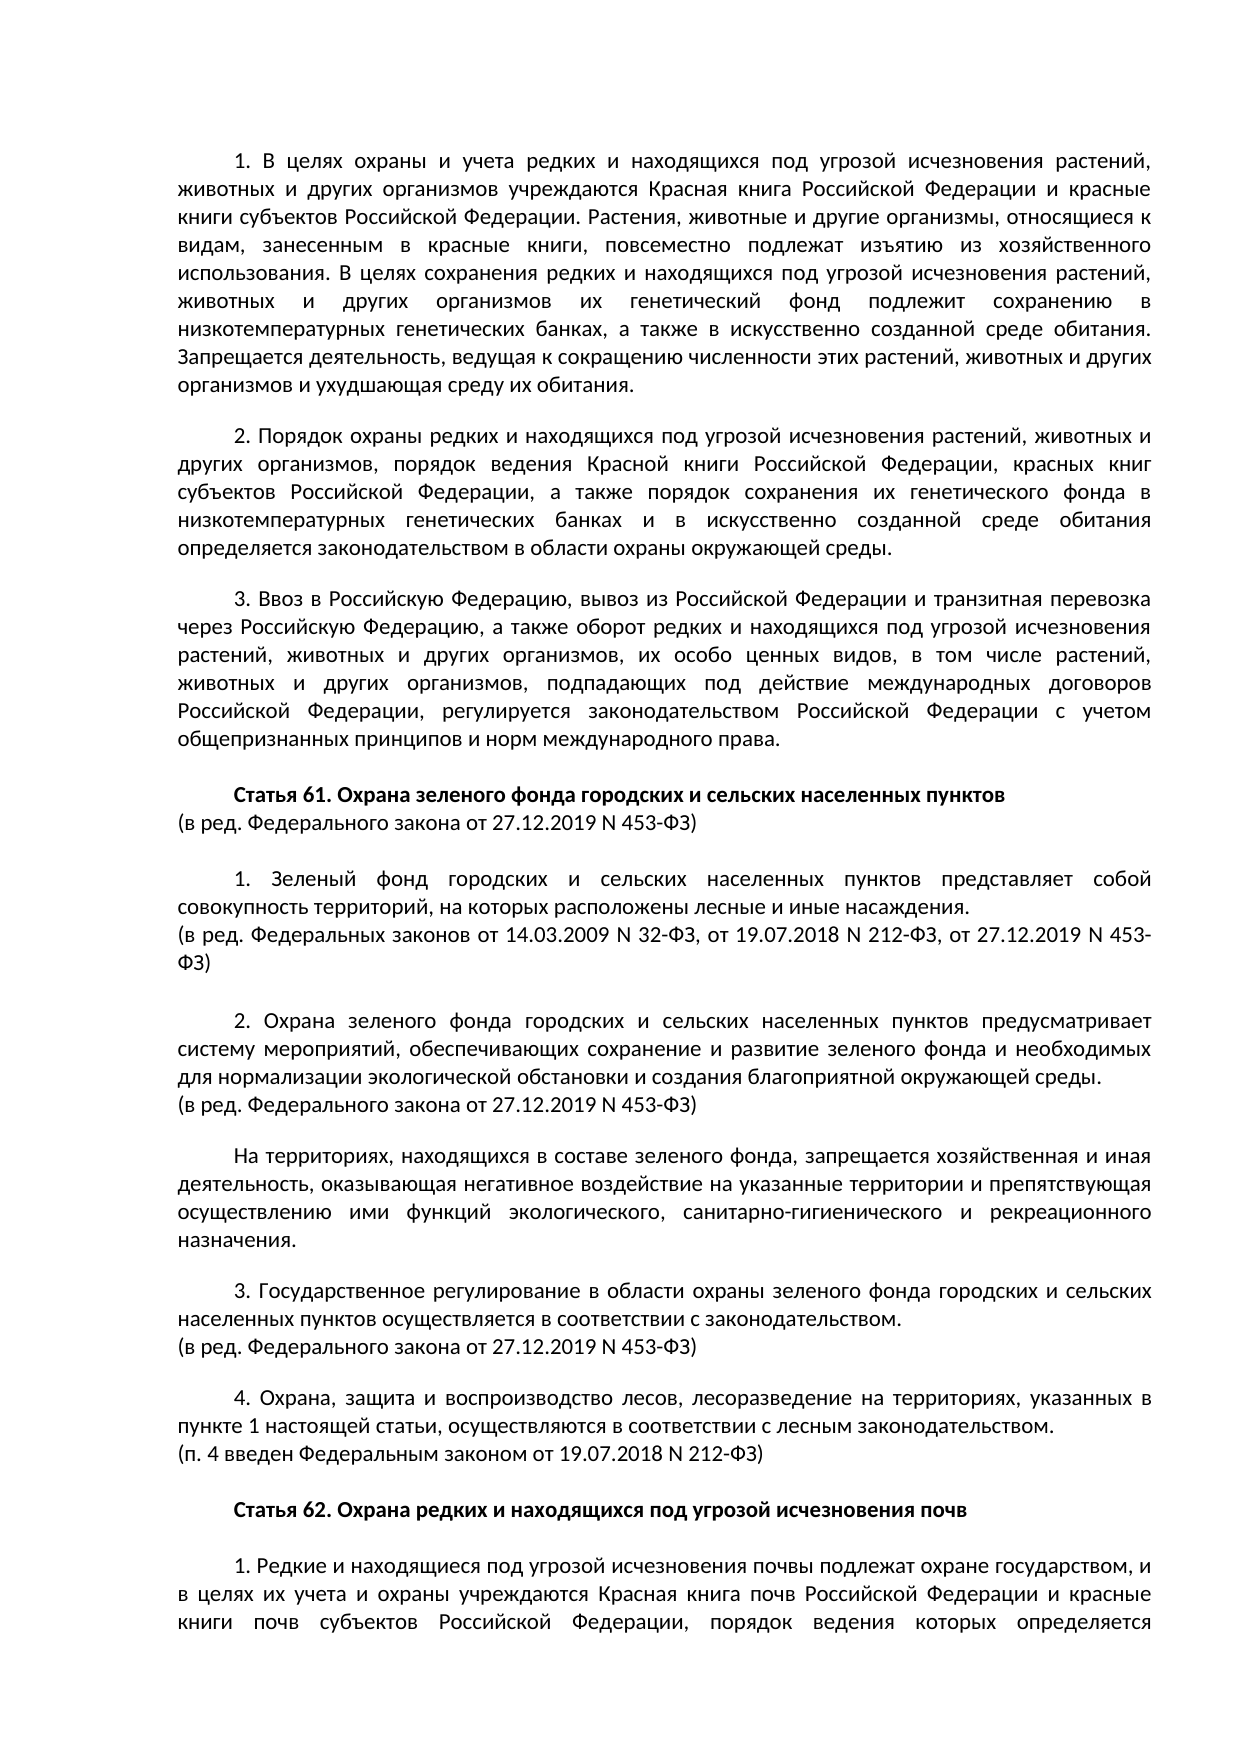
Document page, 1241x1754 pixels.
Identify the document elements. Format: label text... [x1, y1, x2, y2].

title Статья 62. Охрана редких и находящихся под угрозой исчезновения почв [177, 1495, 1152, 1523]
text (в ред. Федерального закона от 27.12.2019 N 453-ФЗ) [177, 1332, 1152, 1360]
text На территориях, находящихся в составе зеленого фонда, запрещается хозяйственная и иная деятельность, оказывающая негативное воздействие на указанные территории и препятствующая осуществлению ими функций экологического, санитарно-гигиенического и рекреационного назначения. [177, 1141, 1152, 1253]
text (в ред. Федеральных законов от 14.03.2009 N 32-ФЗ, от 19.07.2018 N 212-ФЗ, от 27.12.2019 N 453-ФЗ) [177, 921, 1152, 977]
text 3. Ввоз в Российскую Федерацию, вывоз из Российской Федерации и транзитная перевозка через Российскую Федерацию, а также оборот редких и находящихся под угрозой исчезновения растений, животных и других организмов, их особо ценных видов, в том числе растений, животных и других организмов, подпадающих под действие международных договоров Российской Федерации, регулируется законодательством Российской Федерации с учетом общепризнанных принципов и норм международного права. [177, 584, 1152, 752]
text (п. 4 введен Федеральным законом от 19.07.2018 N 212-ФЗ) [177, 1439, 1152, 1467]
text 4. Охрана, защита и воспроизводство лесов, лесоразведение на территориях, указанных в пункте 1 настоящей статьи, осуществляются в соответствии с лесным законодательством. [177, 1383, 1152, 1439]
title Статья 61. Охрана зеленого фонда городских и сельских населенных пунктов [177, 780, 1152, 808]
text 1. Зеленый фонд городских и сельских населенных пунктов представляет собой совокупность территорий, на которых расположены лесные и иные насаждения. [177, 864, 1152, 921]
text 2. Охрана зеленого фонда городских и сельских населенных пунктов предусматривает систему мероприятий, обеспечивающих сохранение и развитие зеленого фонда и необходимых для нормализации экологической обстановки и создания благоприятной окружающей среды. [177, 1006, 1152, 1090]
text 1. В целях охраны и учета редких и находящихся под угрозой исчезновения растений, животных и других организмов учреждаются Красная книга Российской Федерации и красные книги субъектов Российской Федерации. Растения, животные и другие организмы, относящиеся к видам, занесенным в красные книги, повсеместно подлежат изъятию из хозяйственного использования. В целях сохранения редких и находящихся под угрозой исчезновения растений, животных и других организмов их генетический фонд подлежит сохранению в низкотемпературных генетических банках, а также в искусственно созданной среде обитания. Запрещается деятельность, ведущая к сокращению численности этих растений, животных и других организмов и ухудшающая среду их обитания. [177, 146, 1152, 398]
text 3. Государственное регулирование в области охраны зеленого фонда городских и сельских населенных пунктов осуществляется в соответствии с законодательством. [177, 1276, 1152, 1332]
text 2. Порядок охраны редких и находящихся под угрозой исчезновения растений, животных и других организмов, порядок ведения Красной книги Российской Федерации, красных книг субъектов Российской Федерации, а также порядок сохранения их генетического фонда в низкотемпературных генетических банках и в искусственно созданной среде обитания определяется законодательством в области охраны окружающей среды. [177, 421, 1152, 561]
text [177, 1551, 1152, 1635]
text (в ред. Федерального закона от 27.12.2019 N 453-ФЗ) [177, 1090, 1152, 1118]
text (в ред. Федерального закона от 27.12.2019 N 453-ФЗ) [177, 808, 1152, 836]
